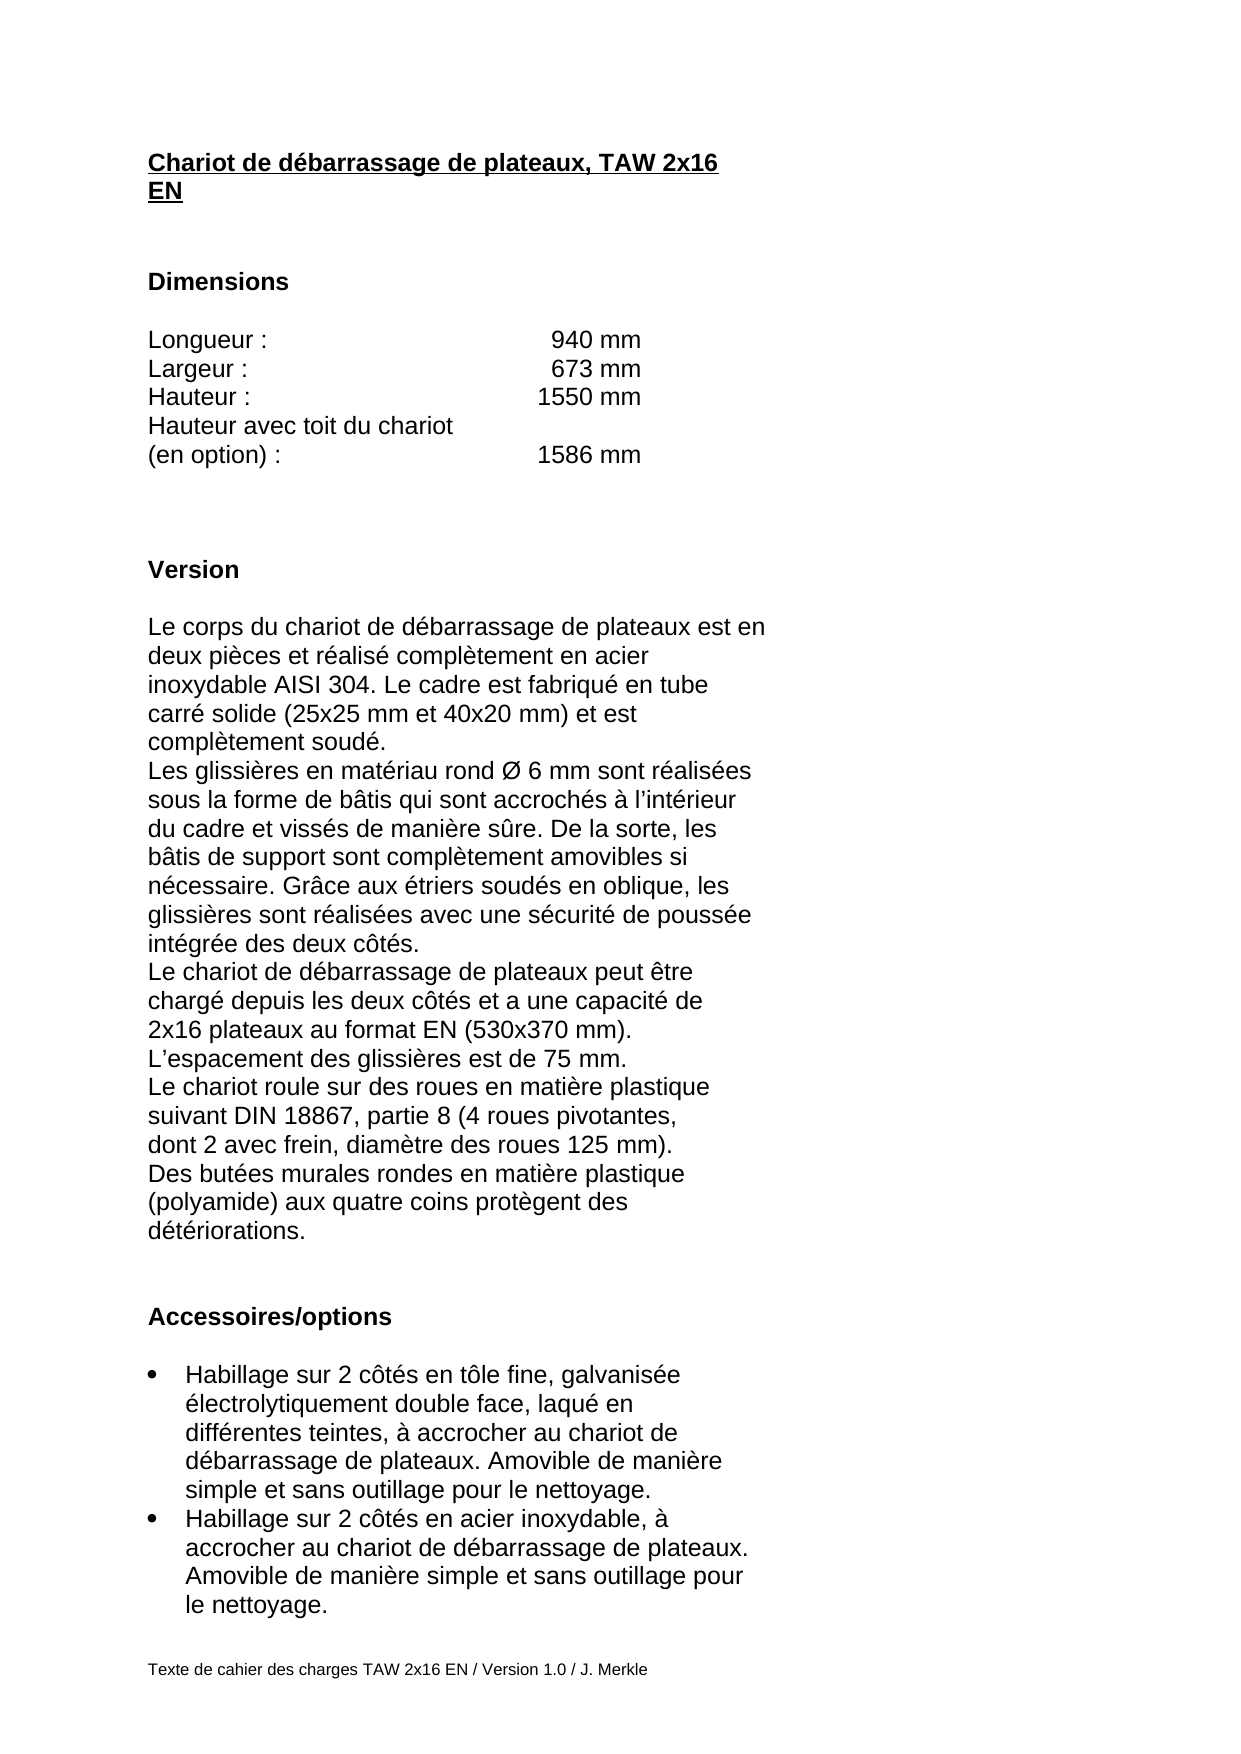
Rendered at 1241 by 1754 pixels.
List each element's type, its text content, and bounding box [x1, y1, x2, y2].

list Habillage sur 2 côtés en acier inoxydable, à accrocher au chariot de débarrassage de plateaux. Amovible de manière simple et sans outillage pour le nettoyage. [148, 1504, 753, 1619]
text Dimensions [148, 267, 753, 296]
text Largeur : 673 mm [148, 354, 723, 382]
text Chariot de débarrassage de plateaux, TAW 2x16 EN [148, 148, 723, 205]
text Le corps du chariot de débarrassage de plateaux est en deux pièces et réalisé complètement en acier inoxydable AISI 304. Le cadre est fabriqué en tube carré solide (25x25 mm et 40x20 mm) et est complètement soudé. [148, 612, 768, 756]
text Les glissières en matériau rond Ø 6 mm sont réalisées sous la forme de bâtis qui sont accrochés à l’intérieur du cadre et vissés de manière sûre. De la sorte, les bâtis de support sont complètement amovibles si nécessaire. Grâce aux étriers soudés en oblique, les glissières sont réalisées avec une sécurité de poussée intégrée des deux côtés. [148, 756, 768, 957]
text Le chariot de débarrassage de plateaux peut être chargé depuis les deux côtés et a une capacité de 2x16 plateaux au format EN (530x370 mm). L’espacement des glissières est de 75 mm. [148, 957, 768, 1072]
text Longueur : 940 mm [148, 325, 753, 354]
list Habillage sur 2 côtés en tôle fine, galvanisée électrolytiquement double face, laqué en différentes teintes, à accrocher au chariot de débarrassage de plateaux. Amovible de manière simple et sans outillage pour le nettoyage. [148, 1360, 753, 1504]
text Version [148, 555, 768, 584]
text Accessoires/options [148, 1302, 768, 1331]
text Le chariot roule sur des roues en matière plastique suivant DIN 18867, partie 8 (4 roues pivotantes, dont 2 avec frein, diamètre des roues 125 mm). Des butées murales rondes en matière plastique (polyamide) aux quatre coins protègent des détériorations. [148, 1072, 723, 1245]
text Hauteur : 1550 mm [148, 382, 723, 411]
text Hauteur avec toit du chariot (en option) : 1586 mm [148, 411, 723, 469]
